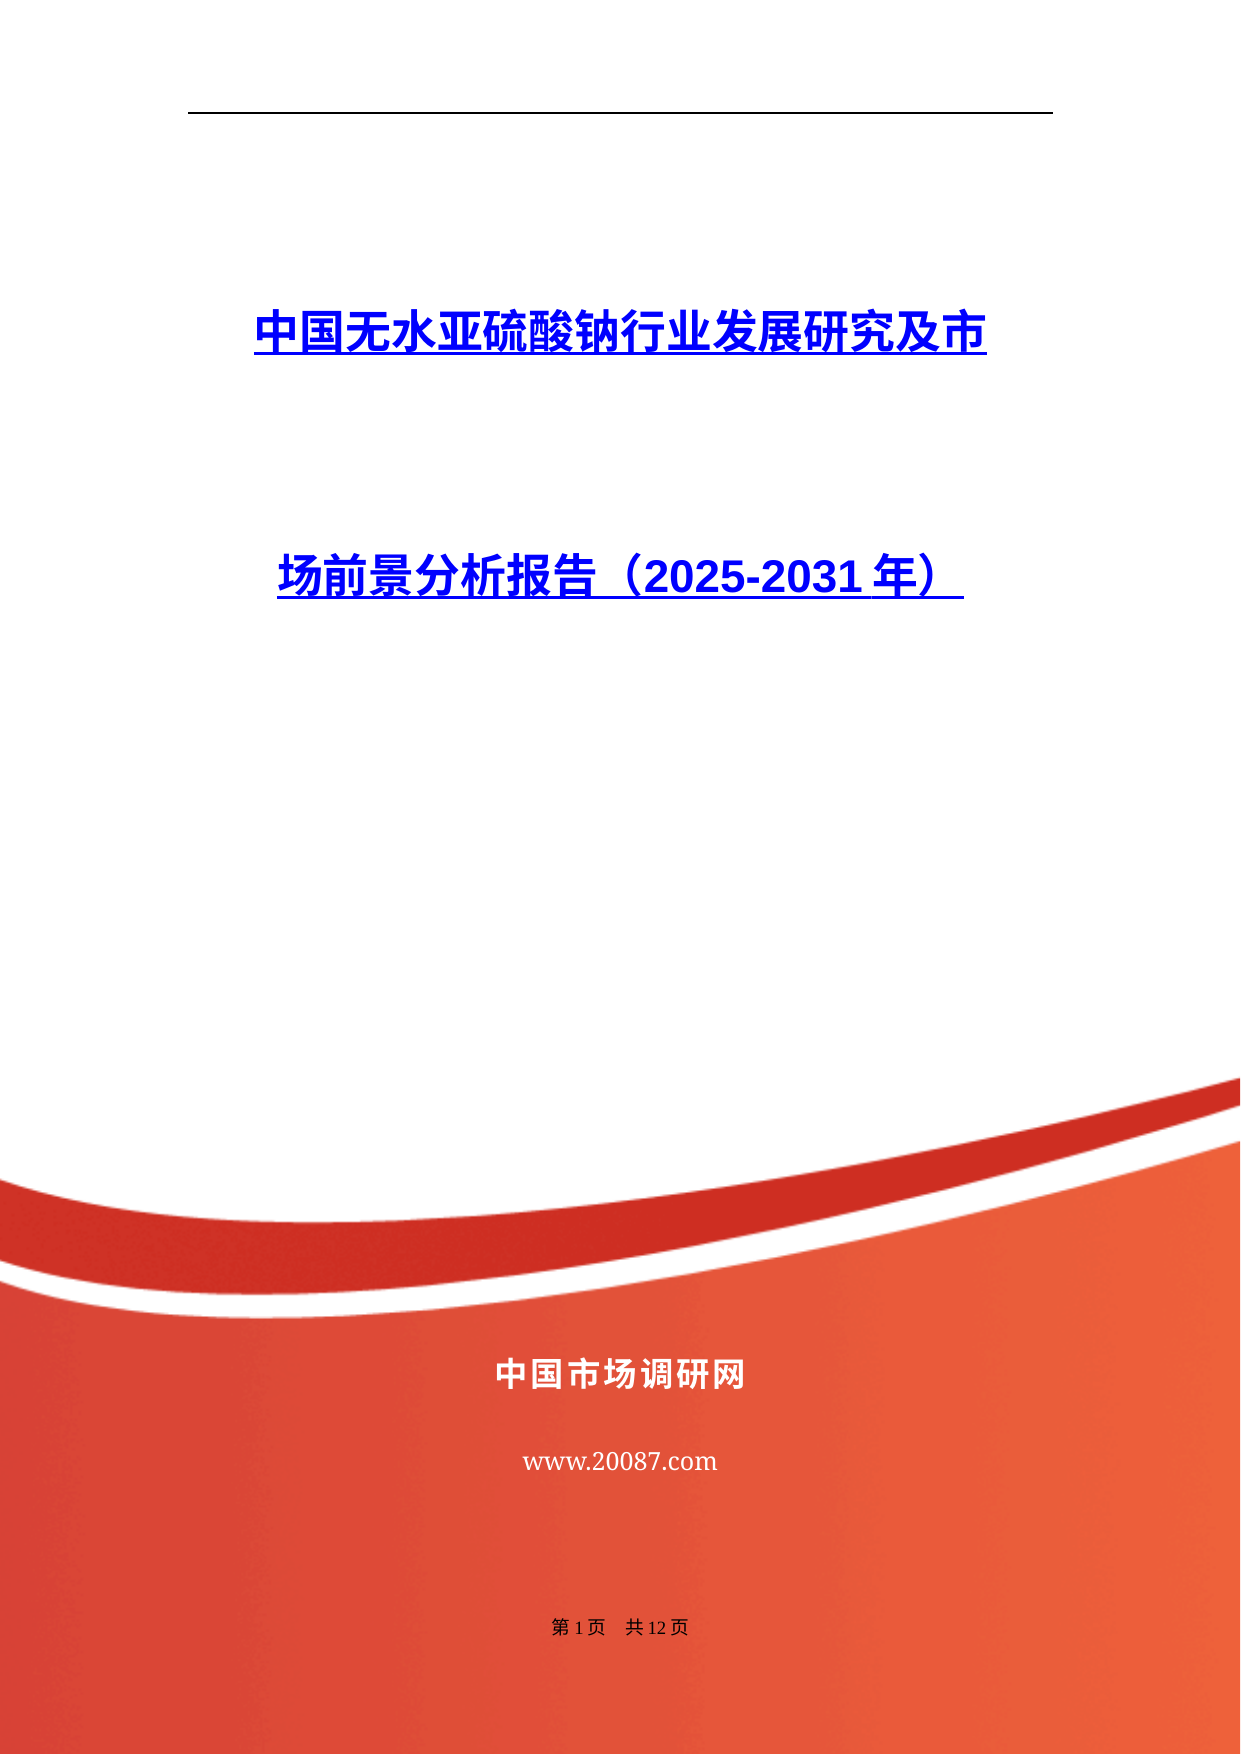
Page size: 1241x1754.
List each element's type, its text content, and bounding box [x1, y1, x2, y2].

text www.20087.com [187, 1428, 1053, 1493]
picture [0, 1006, 1241, 1754]
subtitle 中国市场调研网 [187, 1339, 1053, 1404]
table_header 中国无水亚硫酸钠行业发展研究及市场前景分析报告（2025-2031年） [188, 207, 1053, 773]
